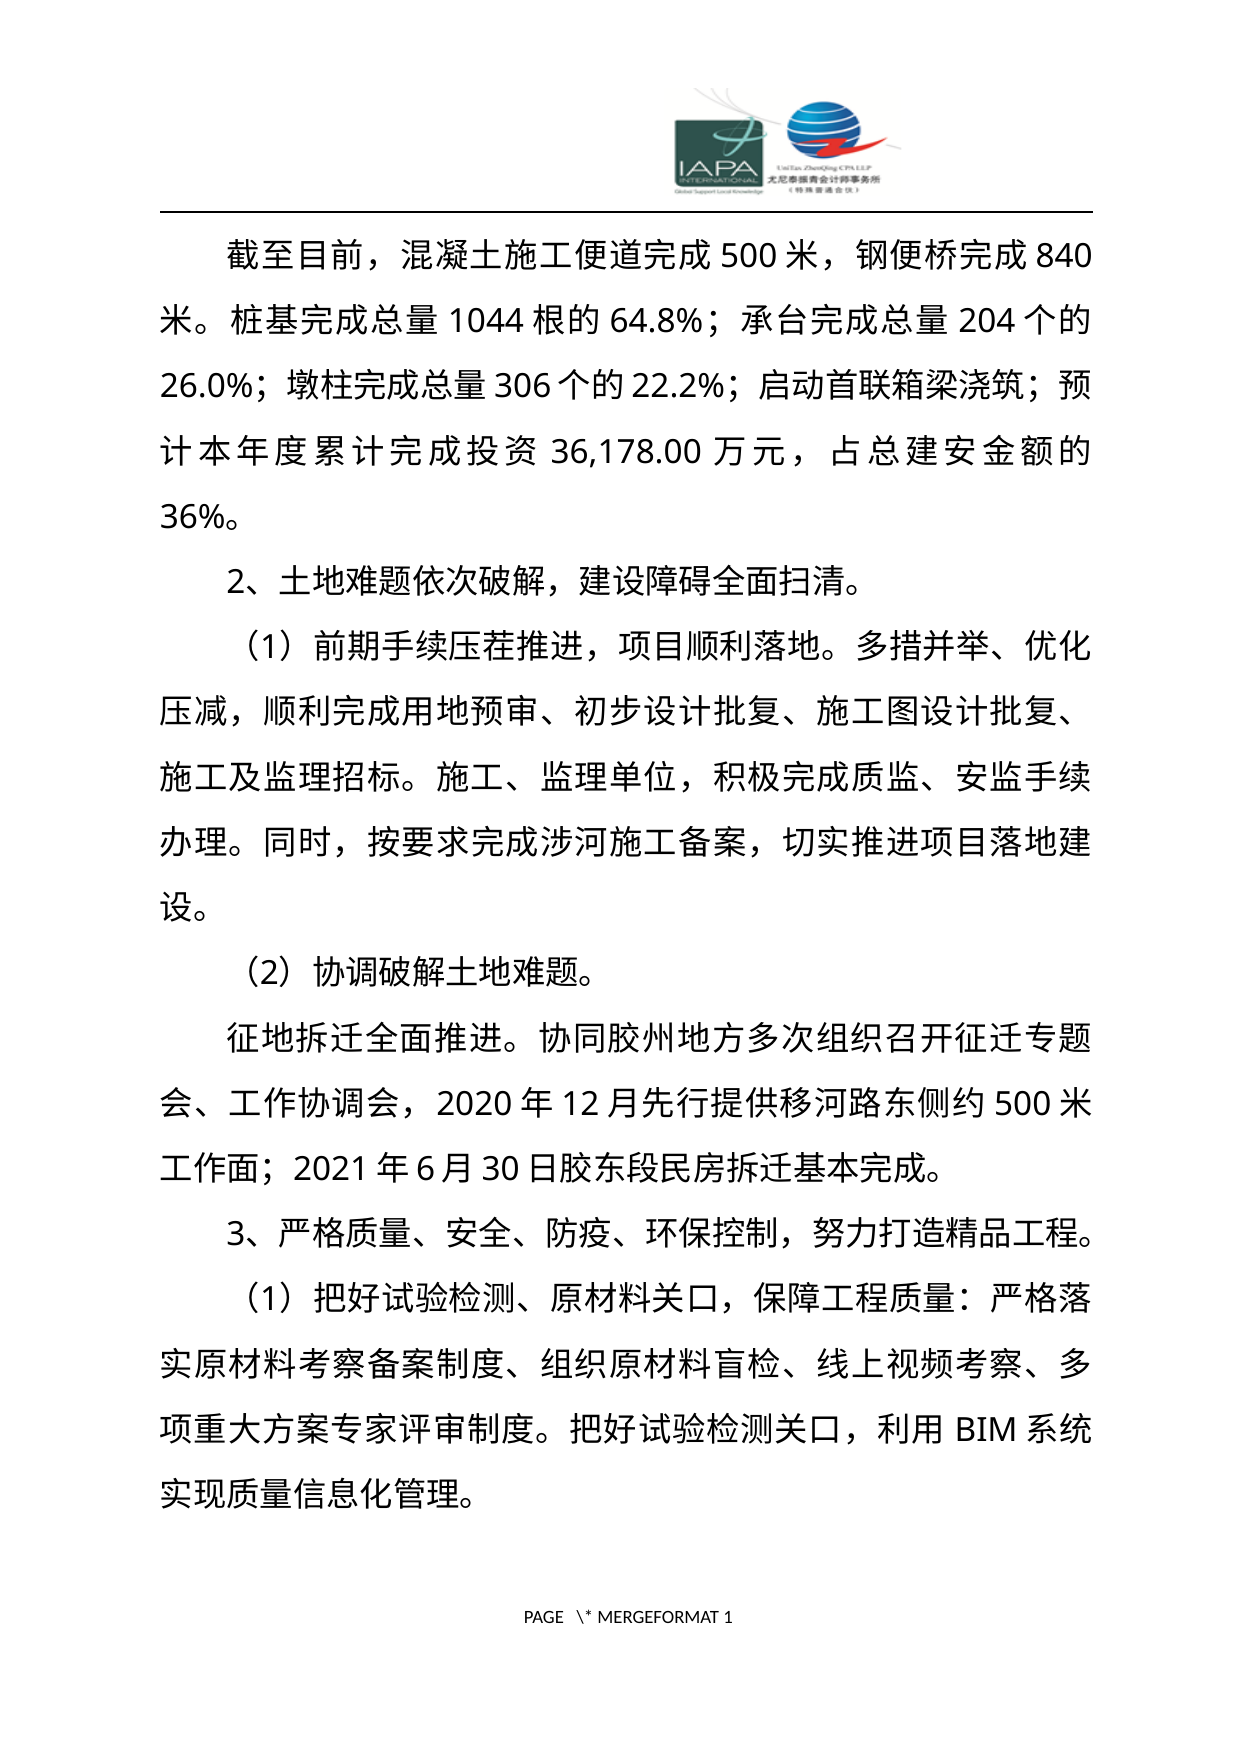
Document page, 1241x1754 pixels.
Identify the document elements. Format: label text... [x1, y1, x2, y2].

text （2）协调破解土地难题。 [159, 938, 1093, 1003]
text 征地拆迁全面推进。协同胶州地方多次组织召开征迁专题会、工作协调会，2020年12月先行提供移河路东侧约500米工作面；2021年6月30日胶东段民房拆迁基本完成。 [159, 1003, 1093, 1198]
text 3、严格质量、安全、防疫、环保控制，努力打造精品工程。 [159, 1198, 1093, 1264]
text （1）前期手续压茬推进，项目顺利落地。多措并举、优化压减，顺利完成用地预审、初步设计批复、施工图设计批复、施工及监理招标。施工、监理单位，积极完成质监、安监手续办理。同时，按要求完成涉河施工备案，切实推进项目落地建设。 [159, 612, 1093, 938]
text 截至目前，混凝土施工便道完成500米，钢便桥完成840米。桩基完成总量1044根的64.8%；承台完成总量204个的26.0%；墩柱完成总量306个的22.2%；启动首联箱梁浇筑；预计本年度累计完成投资36,178.00万元，占总建安金额的36%。 [159, 220, 1093, 546]
picture [664, 88, 902, 209]
text 2、土地难题依次破解，建设障碍全面扫清。 [159, 546, 1093, 612]
text （1）把好试验检测、原材料关口，保障工程质量：严格落实原材料考察备案制度、组织原材料盲检、线上视频考察、多项重大方案专家评审制度。把好试验检测关口，利用BIM系统实现质量信息化管理。 [159, 1264, 1093, 1524]
